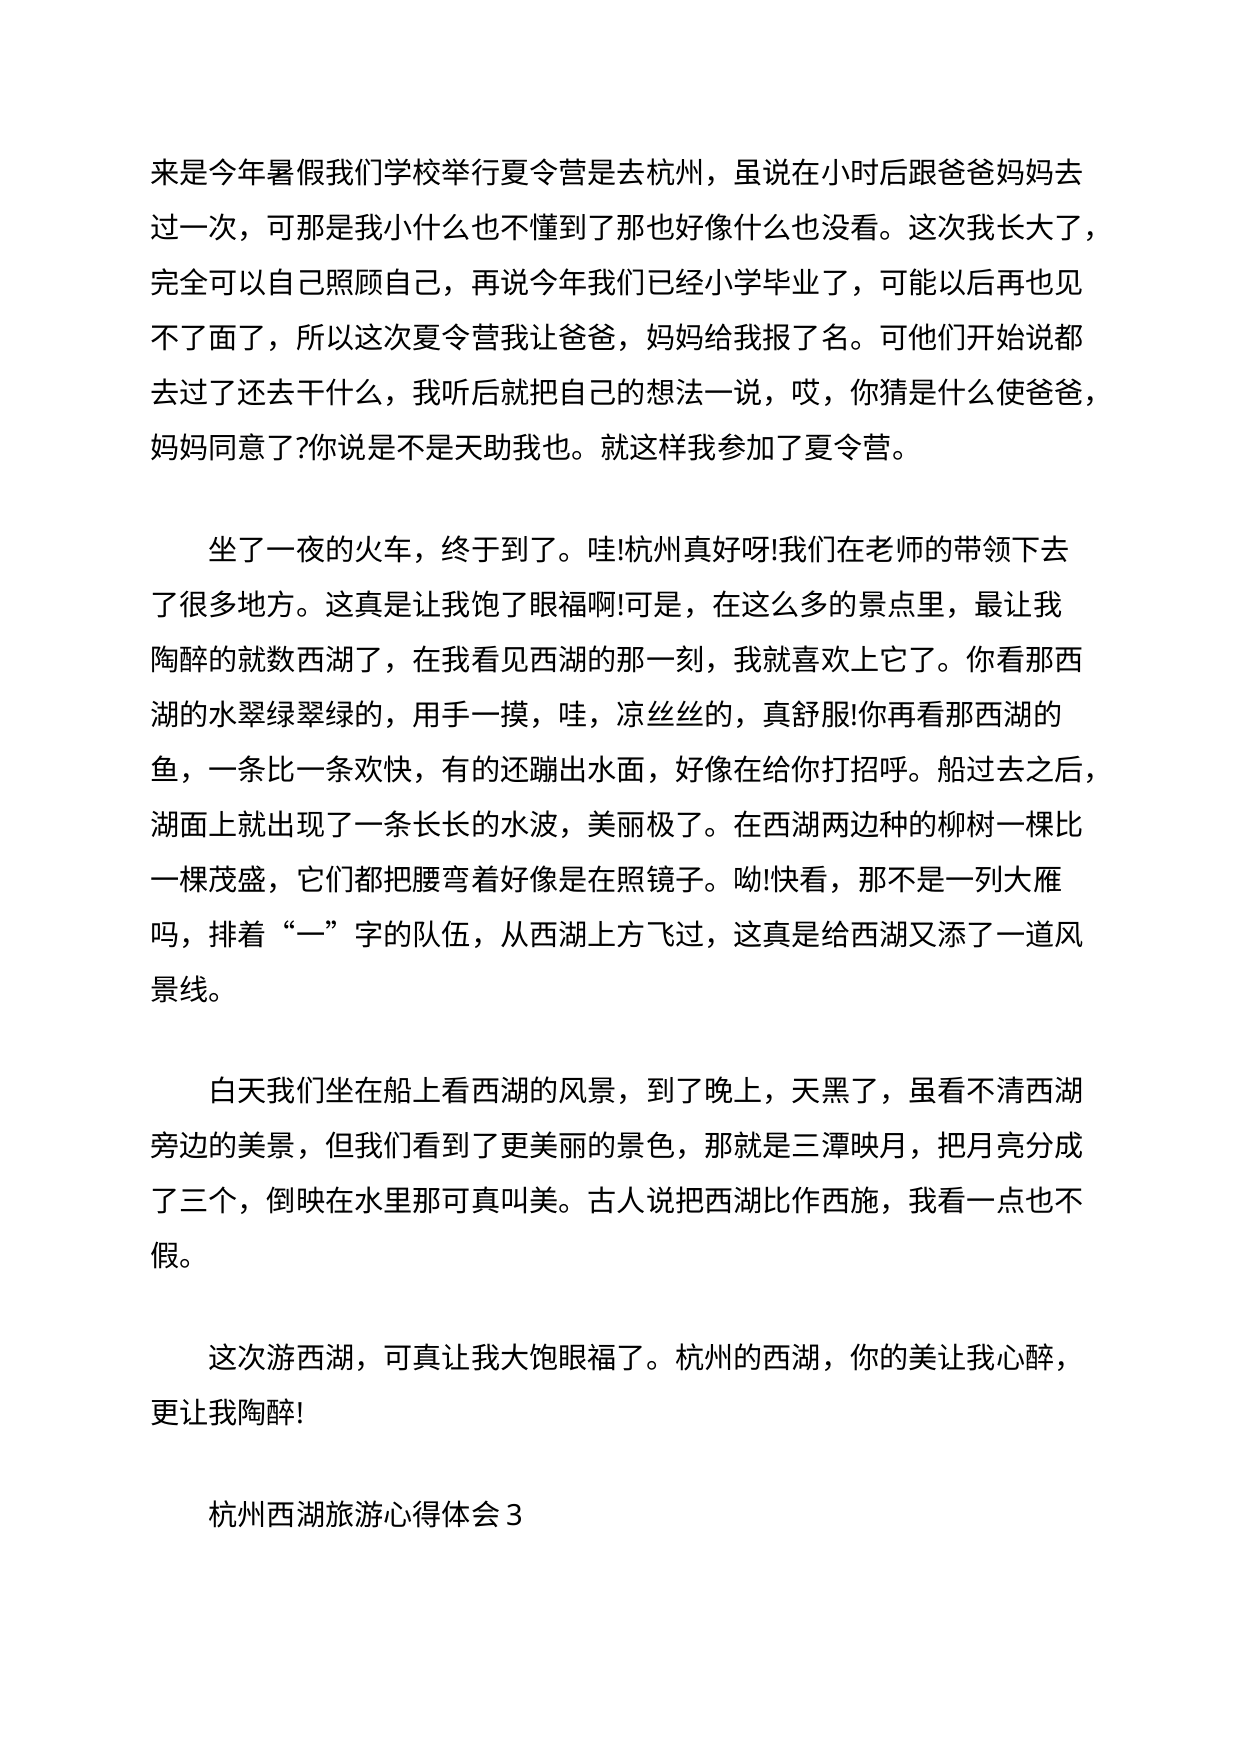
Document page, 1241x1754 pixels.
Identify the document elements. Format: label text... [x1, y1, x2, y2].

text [150, 150, 1090, 467]
text 坐了一夜的火车，终于到了。哇!杭州真好呀!我们在老师的带领下去了很多地方。这真是让我饱了眼福啊!可是，在这么多的景点里，最让我陶醉的就数西湖了，在我看见西湖的那一刻，我就喜欢上它了。你看那西湖的水翠绿翠绿的，用手一摸，哇，凉丝丝的，真舒服!你再看那西湖的鱼，一条比一条欢快，有的还蹦出水面，好像在给你打招呼。船过去之后，湖面上就出现了一条长长的水波，美丽极了。在西湖两边种的柳树一棵比一棵茂盛，它们都把腰弯着好像是在照镜子。呦!快看，那不是一列大雁吗，排着“一”字的队伍，从西湖上方飞过，这真是给西湖又添了一道风景线。 [150, 526, 1090, 1008]
text 杭州西湖旅游心得体会3 [150, 1491, 1090, 1533]
text 这次游西湖，可真让我大饱眼福了。杭州的西湖，你的美让我心醉，更让我陶醉! [150, 1334, 1090, 1432]
text 白天我们坐在船上看西湖的风景，到了晚上，天黑了，虽看不清西湖旁边的美景，但我们看到了更美丽的景色，那就是三潭映月，把月亮分成了三个，倒映在水里那可真叫美。古人说把西湖比作西施，我看一点也不假。 [150, 1068, 1090, 1275]
